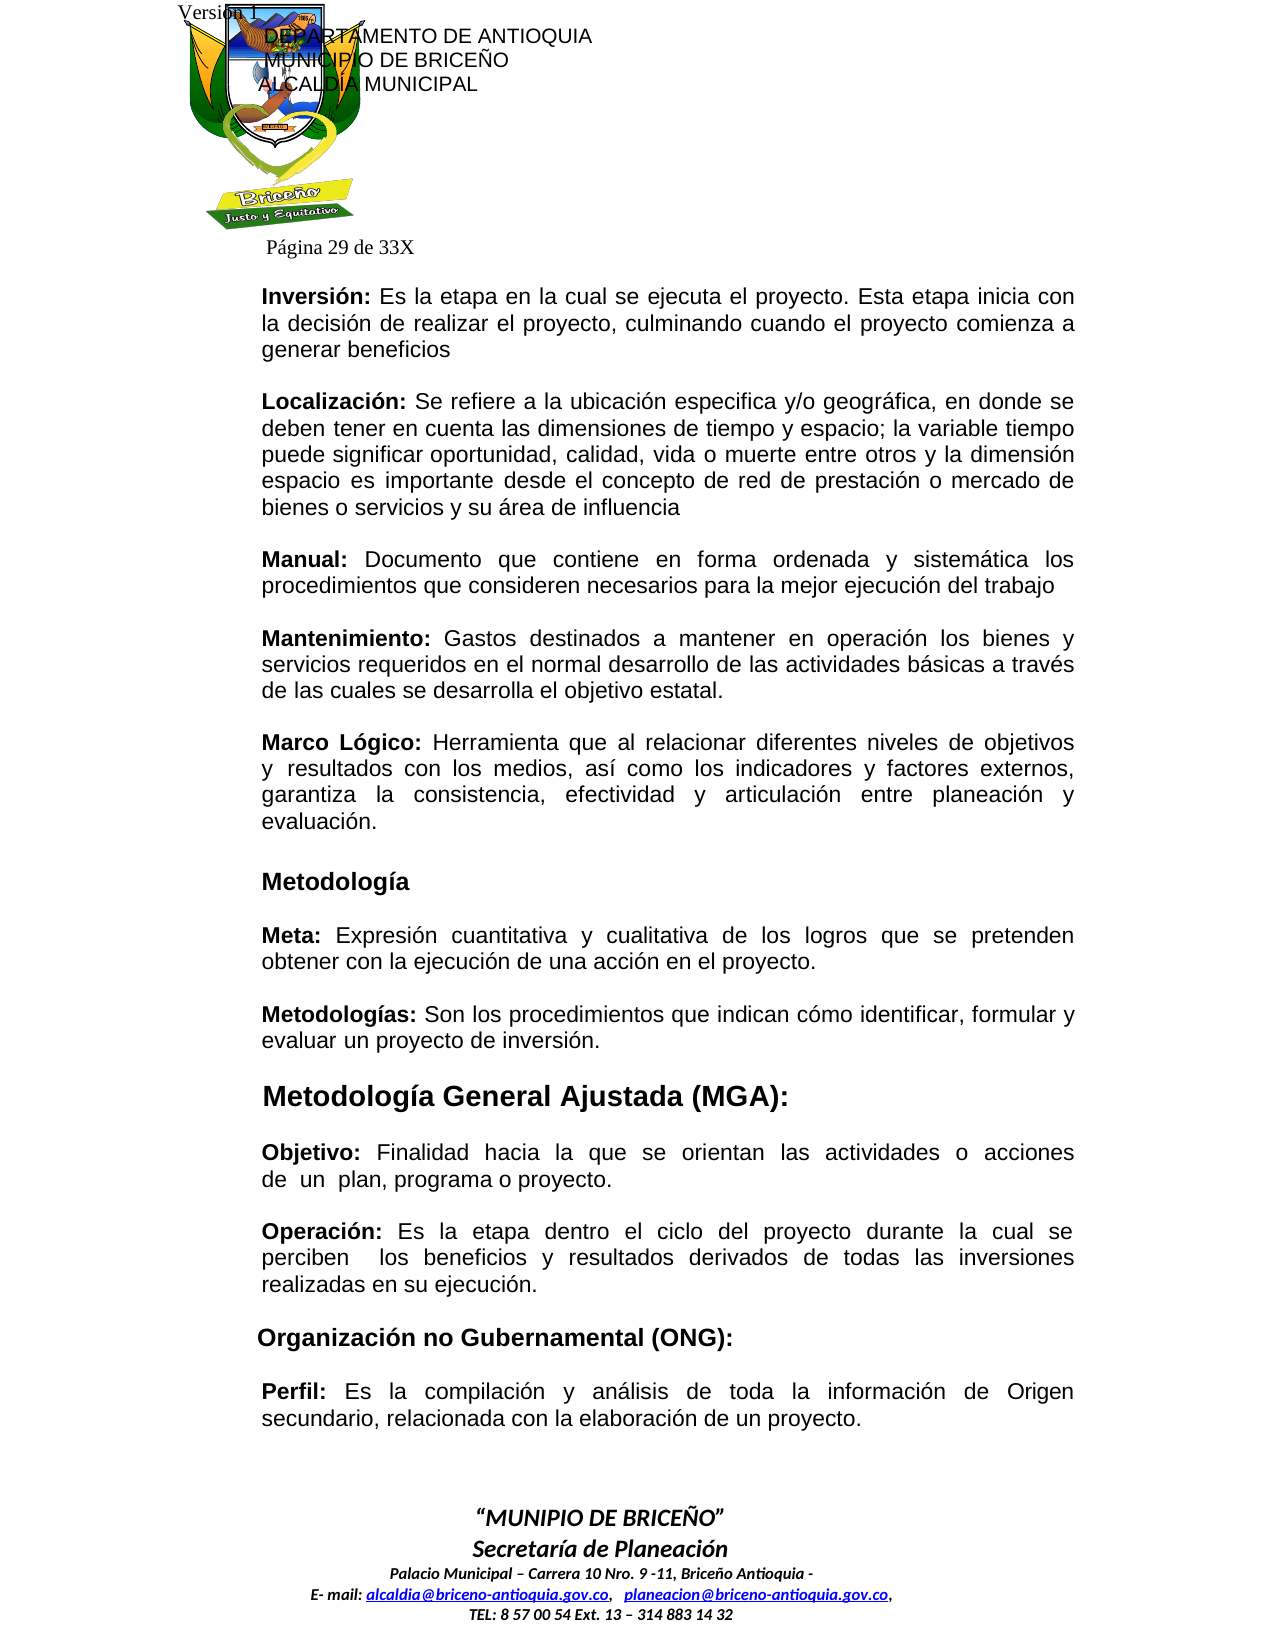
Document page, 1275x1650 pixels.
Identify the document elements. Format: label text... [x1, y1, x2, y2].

picture [177, 96, 385, 235]
text Metodología General Ajustada (MGA): [177, 1079, 1098, 1113]
text Inversión: Es la etapa en la cual se ejecuta el proyecto. Esta etapa inicia con la decisión de realizar el proyecto, culminando cuando el proyecto comienza a generar beneficios [261, 283, 1075, 363]
text Marco Lógico: Herramienta que al relacionar diferentes niveles de objetivos y resultados con los medios, así como los indicadores y factores externos, garantiza la consistencia, efectividad y articulación entre planeación y evaluación. [261, 728, 1074, 834]
text Metodologías: Son los procedimientos que indican cómo identificar, formular y evaluar un proyecto de inversión. [261, 1001, 1075, 1053]
text Organización no Gubernamental (ONG): [177, 1323, 1098, 1352]
text Localización: Se refiere a la ubicación especifica y/o geográfica, en donde se deben tener en cuenta las dimensiones de tiempo y espacio; la variable tiempo puede significar oportunidad, calidad, vida o muerte entre otros y la dimensión espacio es importante desde el concepto de red de prestación o mercado de bienes o servicios y su área de influencia [261, 388, 1074, 520]
text Manual: Documento que contiene en forma ordenada y sistemática los procedimientos que consideren necesarios para la mejor ejecución del trabajo [261, 546, 1074, 599]
text Meta: Expresión cuantitativa y cualitativa de los logros que se pretenden obtener con la ejecución de una acción en el proyecto. [261, 922, 1074, 974]
text Operación: Es la etapa dentro el ciclo del proyecto durante la cual se perciben los beneficios y resultados derivados de todas las inversiones realizadas en su ejecución. [261, 1218, 1074, 1297]
text Metodología [261, 867, 1074, 896]
text Perfil: Es la compilación y análisis de toda la información de Origen secundario, relacionada con la elaboración de un proyecto. [261, 1378, 1074, 1431]
text Objetivo: Finalidad hacia la que se orientan las actividades o acciones de un plan, programa o proyecto. [261, 1139, 1074, 1192]
text Mantenimiento: Gastos destinados a mantener en operación los bienes y servicios requeridos en el normal desarrollo de las actividades básicas a través de las cuales se desarrolla el objetivo estatal. [261, 625, 1075, 704]
